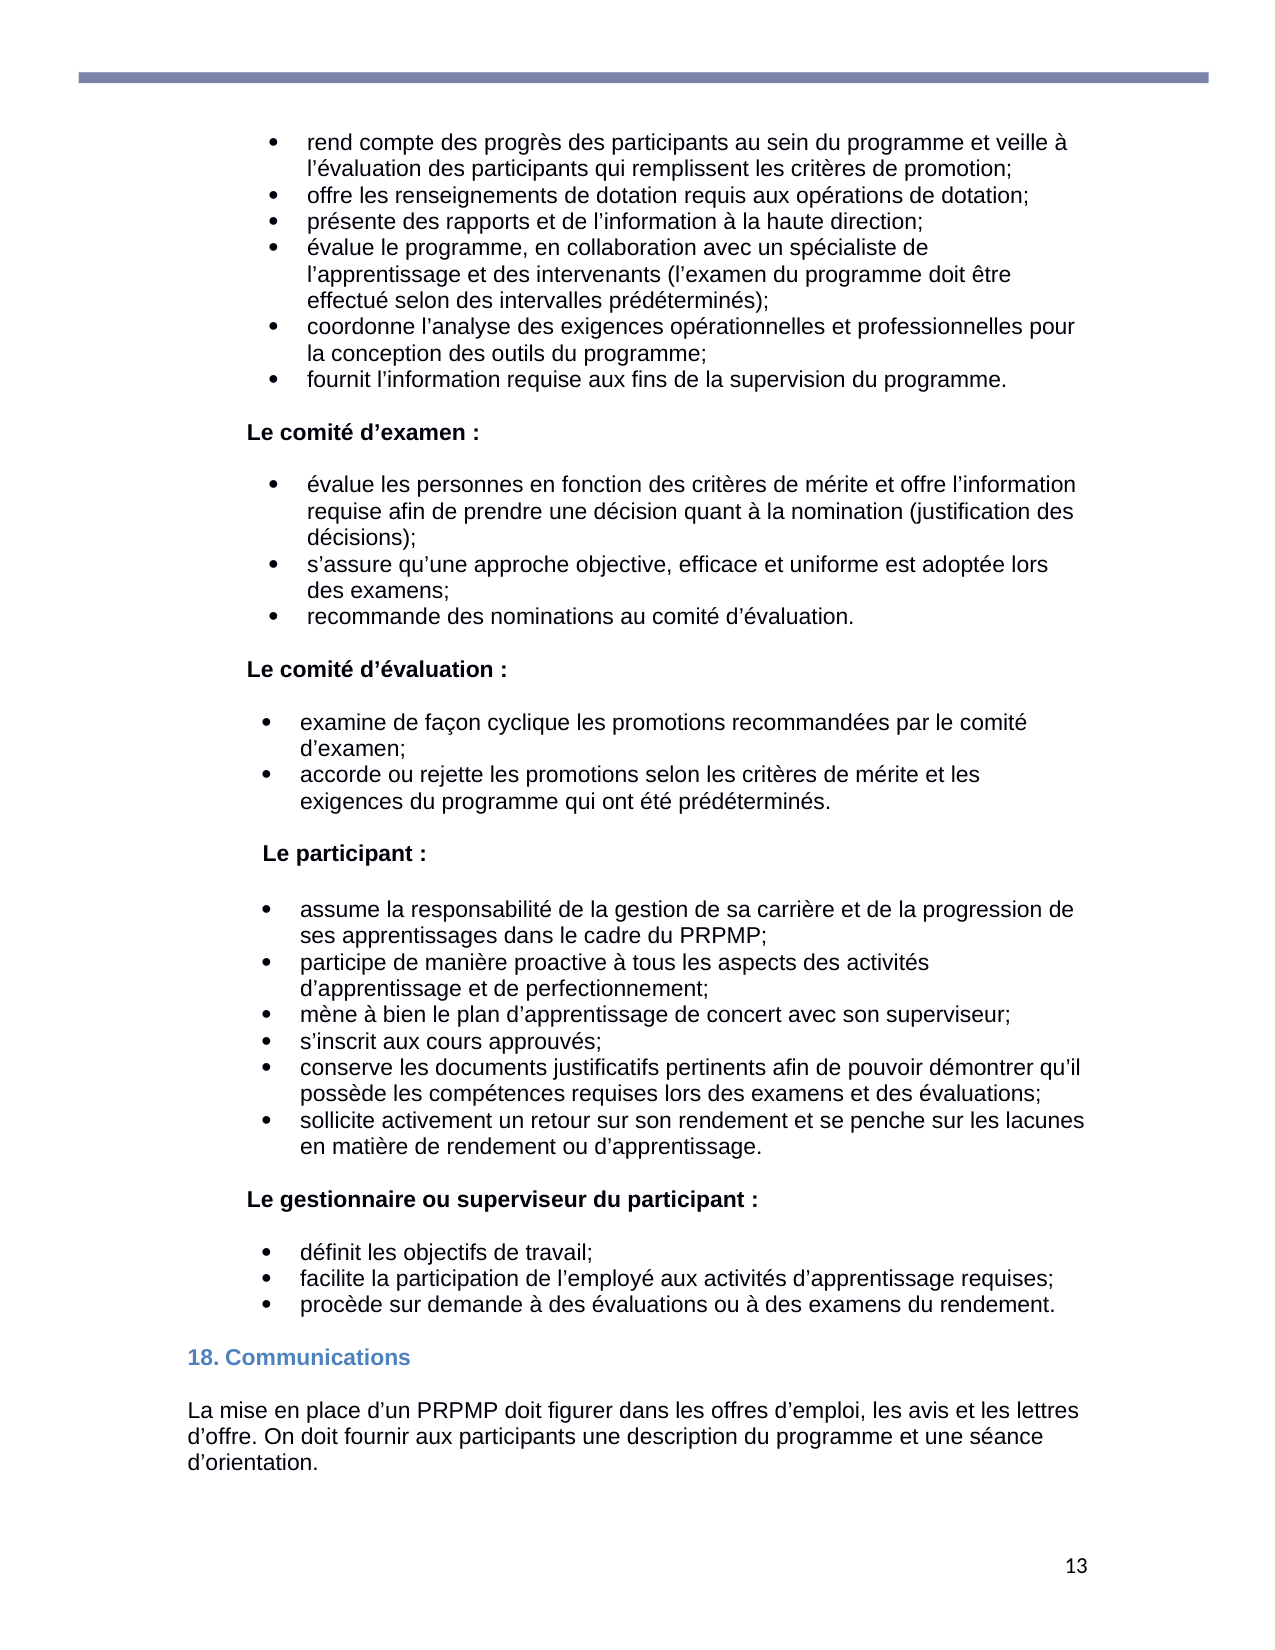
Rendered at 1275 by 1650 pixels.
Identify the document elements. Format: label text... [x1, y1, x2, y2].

text Le comité d’examen : [247, 419, 1087, 445]
list coordonne l’analyse des exigences opérationnelles et professionnelles pour la conception des outils du programme; [269, 313, 1087, 366]
list assume la responsabilité de la gestion de sa carrière et de la progression de ses apprentissages dans le cadre du PRPMP; [262, 896, 1087, 949]
list évalue le programme, en collaboration avec un spécialiste de l’apprentissage et des intervenants (l’examen du programme doit être effectué selon des intervalles prédéterminés); [269, 234, 1087, 313]
list fournit l’information requise aux fins de la supervision du programme. [269, 366, 1087, 392]
list examine de façon cyclique les promotions recommandées par le comité d’examen; [262, 709, 1087, 761]
list facilite la participation de l’employé aux activités d’apprentissage requises; [262, 1265, 1087, 1291]
text Le gestionnaire ou superviseur du participant : [247, 1186, 1087, 1212]
list Le comité d’évaluation : [247, 656, 1087, 682]
list participe de manière proactive à tous les aspects des activités d’apprentissage et de perfectionnement; [262, 949, 1087, 1001]
picture [73, 67, 1213, 88]
list recommande des nominations au comité d’évaluation. [269, 603, 1087, 629]
list s’assure qu’une approche objective, efficace et uniforme est adoptée lors des examens; [269, 551, 1087, 603]
list procède sur demande à des évaluations ou à des examens du rendement. [262, 1291, 1087, 1318]
list présente des rapports et de l’information à la haute direction; [269, 208, 1087, 234]
list définit les objectifs de travail; [262, 1238, 1087, 1265]
list mène à bien le plan d’apprentissage de concert avec son superviseur; [262, 1001, 1087, 1028]
list sollicite activement un retour sur son rendement et se penche sur les lacunes en matière de rendement ou d’apprentissage. [262, 1107, 1087, 1159]
list offre les renseignements de dotation requis aux opérations de dotation; [269, 182, 1087, 208]
list s’inscrit aux cours approuvés; [262, 1028, 1087, 1054]
text La mise en place d’un PRPMP doit figurer dans les offres d’emploi, les avis et les lettres d’offre. On doit fournir aux participants une description du programme et une séance d’orientation. [187, 1397, 1087, 1476]
list évalue les personnes en fonction des critères de mérite et offre l’information requise afin de prendre une décision quant à la nomination (justification des décisions); [269, 471, 1087, 551]
subtitle Communications [187, 1344, 1087, 1370]
list rend compte des progrès des participants au sein du programme et veille à l’évaluation des participants qui remplissent les critères de promotion; [269, 129, 1087, 182]
list conserve les documents justificatifs pertinents afin de pouvoir démontrer qu’il possède les compétences requises lors des examens et des évaluations; [262, 1054, 1087, 1107]
list accorde ou rejette les promotions selon les critères de mérite et les exigences du programme qui ont été prédéterminés. [262, 761, 1087, 814]
text Le participant : [262, 840, 1087, 867]
